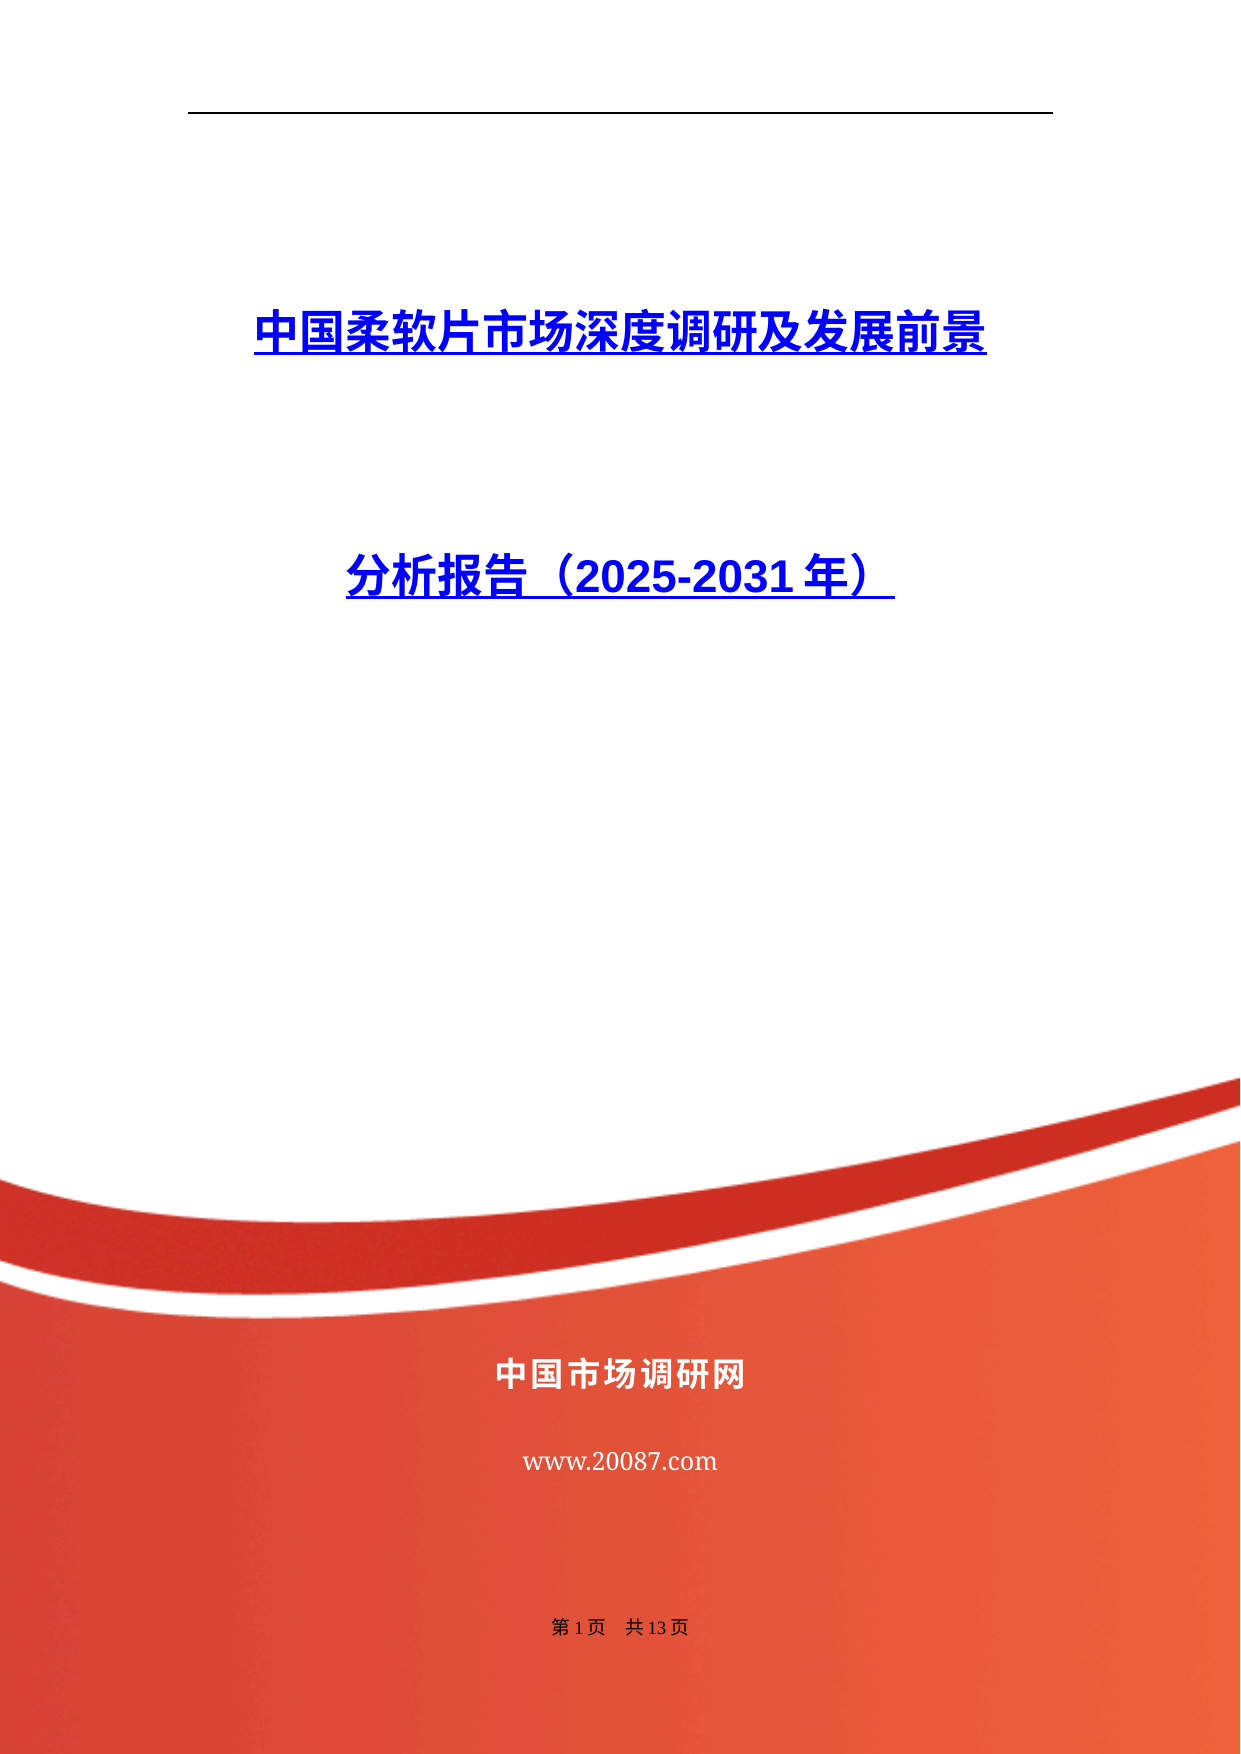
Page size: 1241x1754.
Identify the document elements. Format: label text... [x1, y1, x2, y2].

text www.20087.com [187, 1428, 1053, 1493]
picture [0, 1006, 1241, 1754]
subtitle 中国市场调研网 [187, 1339, 1053, 1404]
table_header 中国柔软片市场深度调研及发展前景分析报告（2025-2031年） [188, 207, 1053, 773]
